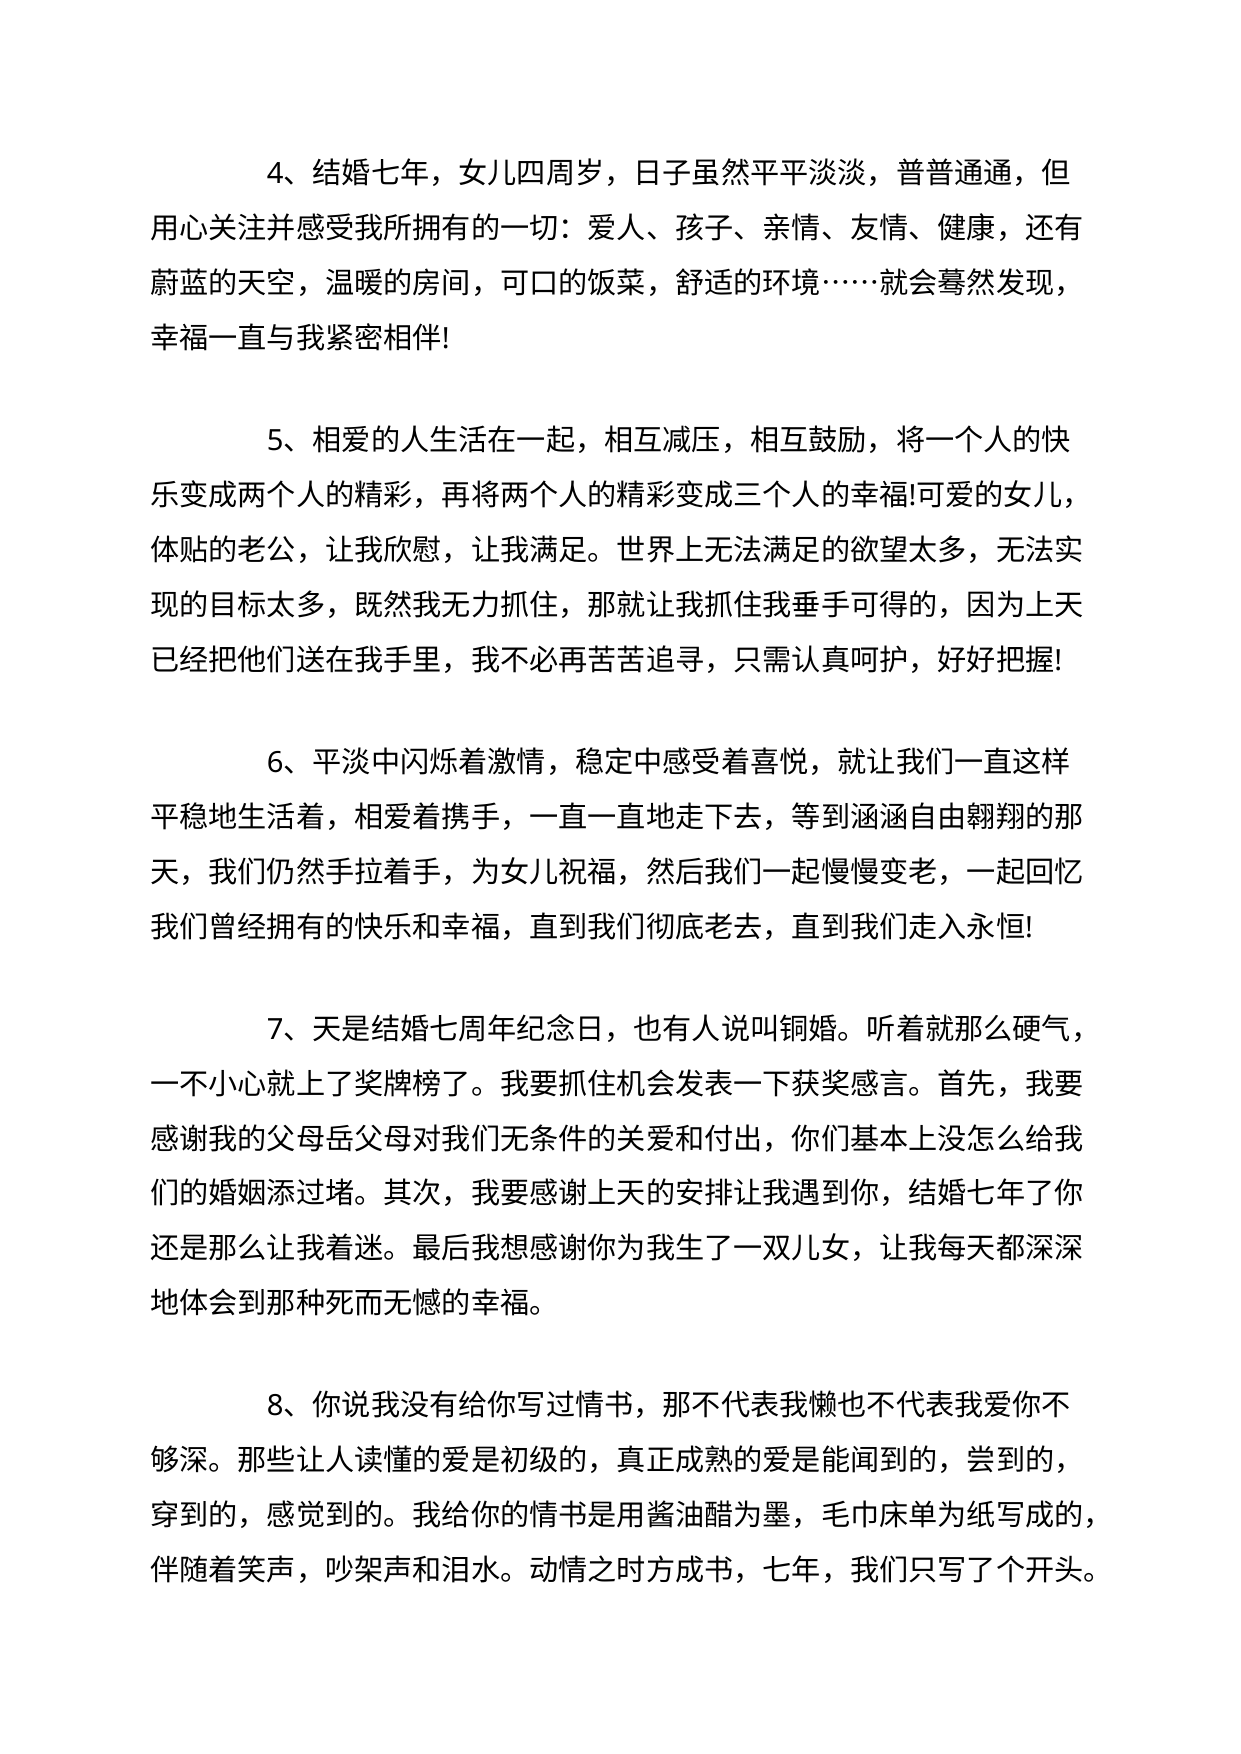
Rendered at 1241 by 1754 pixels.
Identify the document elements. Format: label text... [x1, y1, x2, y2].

text 5、相爱的人生活在一起，相互减压，相互鼓励，将一个人的快乐变成两个人的精彩，再将两个人的精彩变成三个人的幸福!可爱的女儿，体贴的老公，让我欣慰，让我满足。世界上无法满足的欲望太多，无法实现的目标太多，既然我无力抓住，那就让我抓住我垂手可得的，因为上天已经把他们送在我手里，我不必再苦苦追寻，只需认真呵护，好好把握! [150, 417, 1090, 679]
text 6、平淡中闪烁着激情，稳定中感受着喜悦，就让我们一直这样平稳地生活着，相爱着携手，一直一直地走下去，等到涵涵自由翱翔的那天，我们仍然手拉着手，为女儿祝福，然后我们一起慢慢变老，一起回忆我们曾经拥有的快乐和幸福，直到我们彻底老去，直到我们走入永恒! [150, 738, 1090, 946]
text 8、你说我没有给你写过情书，那不代表我懒也不代表我爱你不够深。那些让人读懂的爱是初级的，真正成熟的爱是能闻到的，尝到的，穿到的，感觉到的。我给你的情书是用酱油醋为墨，毛巾床单为纸写成的，伴随着笑声，吵架声和泪水。动情之时方成书，七年，我们只写了个开头。 [150, 1382, 1090, 1589]
text 7、天是结婚七周年纪念日，也有人说叫铜婚。听着就那么硬气，一不小心就上了奖牌榜了。我要抓住机会发表一下获奖感言。首先，我要感谢我的父母岳父母对我们无条件的关爱和付出，你们基本上没怎么给我们的婚姻添过堵。其次，我要感谢上天的安排让我遇到你，结婚七年了你还是那么让我着迷。最后我想感谢你为我生了一双儿女，让我每天都深深地体会到那种死而无憾的幸福。 [150, 1005, 1090, 1322]
text 4、结婚七年，女儿四周岁，日子虽然平平淡淡，普普通通，但用心关注并感受我所拥有的一切：爱人、孩子、亲情、友情、健康，还有蔚蓝的天空，温暖的房间，可口的饭菜，舒适的环境……就会蓦然发现，幸福一直与我紧密相伴! [150, 150, 1090, 357]
